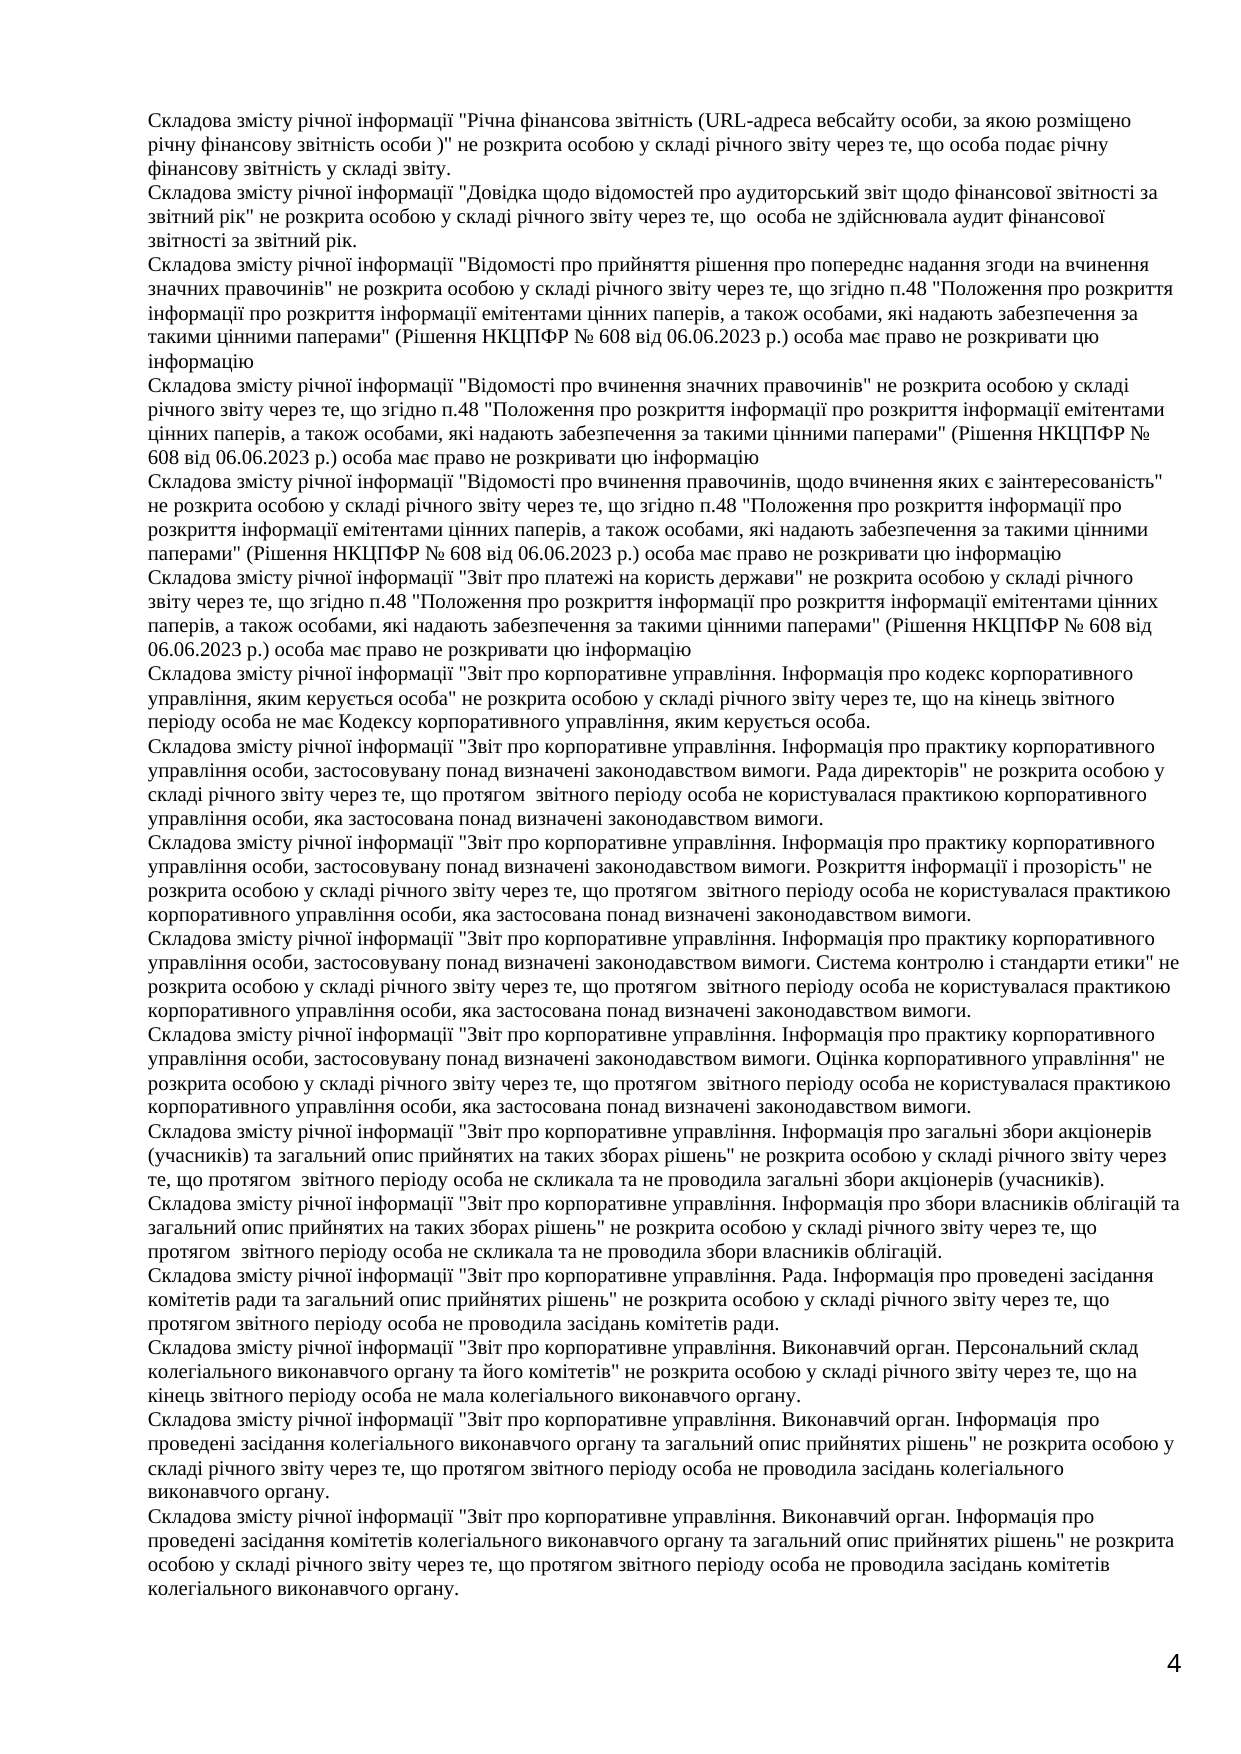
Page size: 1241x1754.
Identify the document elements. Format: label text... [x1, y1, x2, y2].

text Складова змісту річної інформації "Вiдомостi про прийняття рiшення про попереднє надання згоди на вчинення значних правочинiв" не розкрита особою у складі річного звіту через те, що згідно п.48 "Положення про розкриття інформації про розкриття інформації емітентами цінних паперів, а також особами, які надають забезпечення за такими цінними паперами" (Рішення НКЦПФР № 608 від 06.06.2023 р.) особа має право не розкривати цю інформацію [148, 252, 1181, 373]
text Складова змісту річної інформації "Звiт про корпоративне управлiння. Iнформацiя про практику корпоративного управлiння особи, застосовувану понад визначенi законодавством вимоги. Система контролю i стандарти етики" не розкрита особою у складі річного звіту через те, що протягом звітного періоду особа не користувалася практикою корпоративного управлiння особи, яка застосована понад визначенi законодавством вимоги. [148, 926, 1181, 1022]
text Складова змісту річної інформації "Звiт про корпоративне управлiння. Iнформацiя про кодекс корпоративного управлiння, яким керується особа" не розкрита особою у складі річного звіту через те, що на кінець звітного періоду особа не має Кодексу корпоративного управлiння, яким керується особа. [148, 661, 1181, 733]
text Складова змісту річної інформації "Довiдка щодо вiдомостей про аудиторський звiт щодо фiнансової звiтностi за звiтний рiк" не розкрита особою у складі річного звіту через те, що особа не здійснювала аудит фiнансової звiтностi за звiтний рiк. [148, 180, 1181, 252]
text Складова змісту річної інформації "Звiт про корпоративне управлiння. Iнформацiя про практику корпоративного управлiння особи, застосовувану понад визначенi законодавством вимоги. Оцiнка корпоративного управлiння" не розкрита особою у складі річного звіту через те, що протягом звітного періоду особа не користувалася практикою корпоративного управлiння особи, яка застосована понад визначенi законодавством вимоги. [148, 1022, 1181, 1118]
text Складова змісту річної інформації "Вiдомостi про вчинення значних правочинiв" не розкрита особою у складі річного звіту через те, що згідно п.48 "Положення про розкриття інформації про розкриття інформації емітентами цінних паперів, а також особами, які надають забезпечення за такими цінними паперами" (Рішення НКЦПФР № 608 від 06.06.2023 р.) особа має право не розкривати цю інформацію [148, 373, 1181, 469]
text Складова змісту річної інформації "Звiт про корпоративне управлiння. Iнформацiя про збори власникiв облiгацiй та загальний опис прийнятих на таких зборах рiшень" не розкрита особою у складі річного звіту через те, що протягом звітного періоду особа не скликала та не проводила збори власникiв облiгацiй. [148, 1191, 1181, 1263]
text Складова змісту річної інформації "Звiт про корпоративне управлiння. Виконавчий орган. Персональний склад колегіального виконавчого органу та його комiтетiв" не розкрита особою у складі річного звіту через те, що на кінець звітного періоду особа не мала колегіального виконавчого органу. [148, 1335, 1181, 1407]
text Складова змісту річної інформації "Звiт про корпоративне управлiння. Iнформацiя про загальнi збори акцiонерiв (учасникiв) та загальний опис прийнятих на таких зборах рiшень" не розкрита особою у складі річного звіту через те, що протягом звітного періоду особа не скликала та не проводила загальнi збори акцiонерiв (учасникiв). [148, 1118, 1181, 1191]
text Складова змісту річної інформації "Вiдомостi про вчинення правочинiв, щодо вчинення яких є заiнтересованiсть" не розкрита особою у складі річного звіту через те, що згідно п.48 "Положення про розкриття інформації про розкриття інформації емітентами цінних паперів, а також особами, які надають забезпечення за такими цінними паперами" (Рішення НКЦПФР № 608 від 06.06.2023 р.) особа має право не розкривати цю інформацію [148, 469, 1181, 565]
text Складова змісту річної інформації "Звiт про корпоративне управлiння. Виконавчий орган. Iнформацiя про проведенi засiдання колегiального виконавчого органу та загальний опис прийнятих рiшень" не розкрита особою у складі річного звіту через те, що протягом звітного періоду особа не проводила засідань колегіального виконавчого органу. [148, 1407, 1181, 1503]
text Складова змісту річної інформації "Звiт про корпоративне управлiння. Виконавчий орган. Iнформацiя про проведенi засiдання комiтетiв колегiального виконавчого органу та загальний опис прийнятих рiшень" не розкрита особою у складі річного звіту через те, що протягом звітного періоду особа не проводила засідань комітетів колегіального виконавчого органу. [148, 1503, 1181, 1600]
text Складова змісту річної інформації "Звiт про корпоративне управлiння. Iнформацiя про практику корпоративного управлiння особи, застосовувану понад визначенi законодавством вимоги. Розкриття iнформацiї i прозорiсть" не розкрита особою у складі річного звіту через те, що протягом звітного періоду особа не користувалася практикою корпоративного управлiння особи, яка застосована понад визначенi законодавством вимоги. [148, 830, 1181, 926]
text Складова змісту річної інформації "Звiт про корпоративне управлiння. Iнформацiя про практику корпоративного управлiння особи, застосовувану понад визначенi законодавством вимоги. Рада директорiв" не розкрита особою у складі річного звіту через те, що протягом звітного періоду особа не користувалася практикою корпоративного управлiння особи, яка застосована понад визначенi законодавством вимоги. [148, 733, 1181, 830]
text Складова змісту річної інформації "Річна фінансова звітність (URL-адреса вебсайту особи, за якою розміщено річну фінансову звітність особи )" не розкрита особою у складі річного звіту через те, що особа подає річну фінансову звітність у складі звіту. [148, 108, 1181, 180]
text Складова змісту річної інформації "Звiт про платежi на користь держави" не розкрита особою у складі річного звіту через те, що згідно п.48 "Положення про розкриття інформації про розкриття інформації емітентами цінних паперів, а також особами, які надають забезпечення за такими цінними паперами" (Рішення НКЦПФР № 608 від 06.06.2023 р.) особа має право не розкривати цю інформацію [148, 565, 1181, 661]
text Складова змісту річної інформації "Звiт про корпоративне управлiння. Рада. Iнформацiя про проведенi засiдання комiтетiв ради та загальний опис прийнятих рiшень" не розкрита особою у складі річного звіту через те, що протягом звітного періоду особа не проводила засiдань комiтетiв ради. [148, 1263, 1181, 1335]
